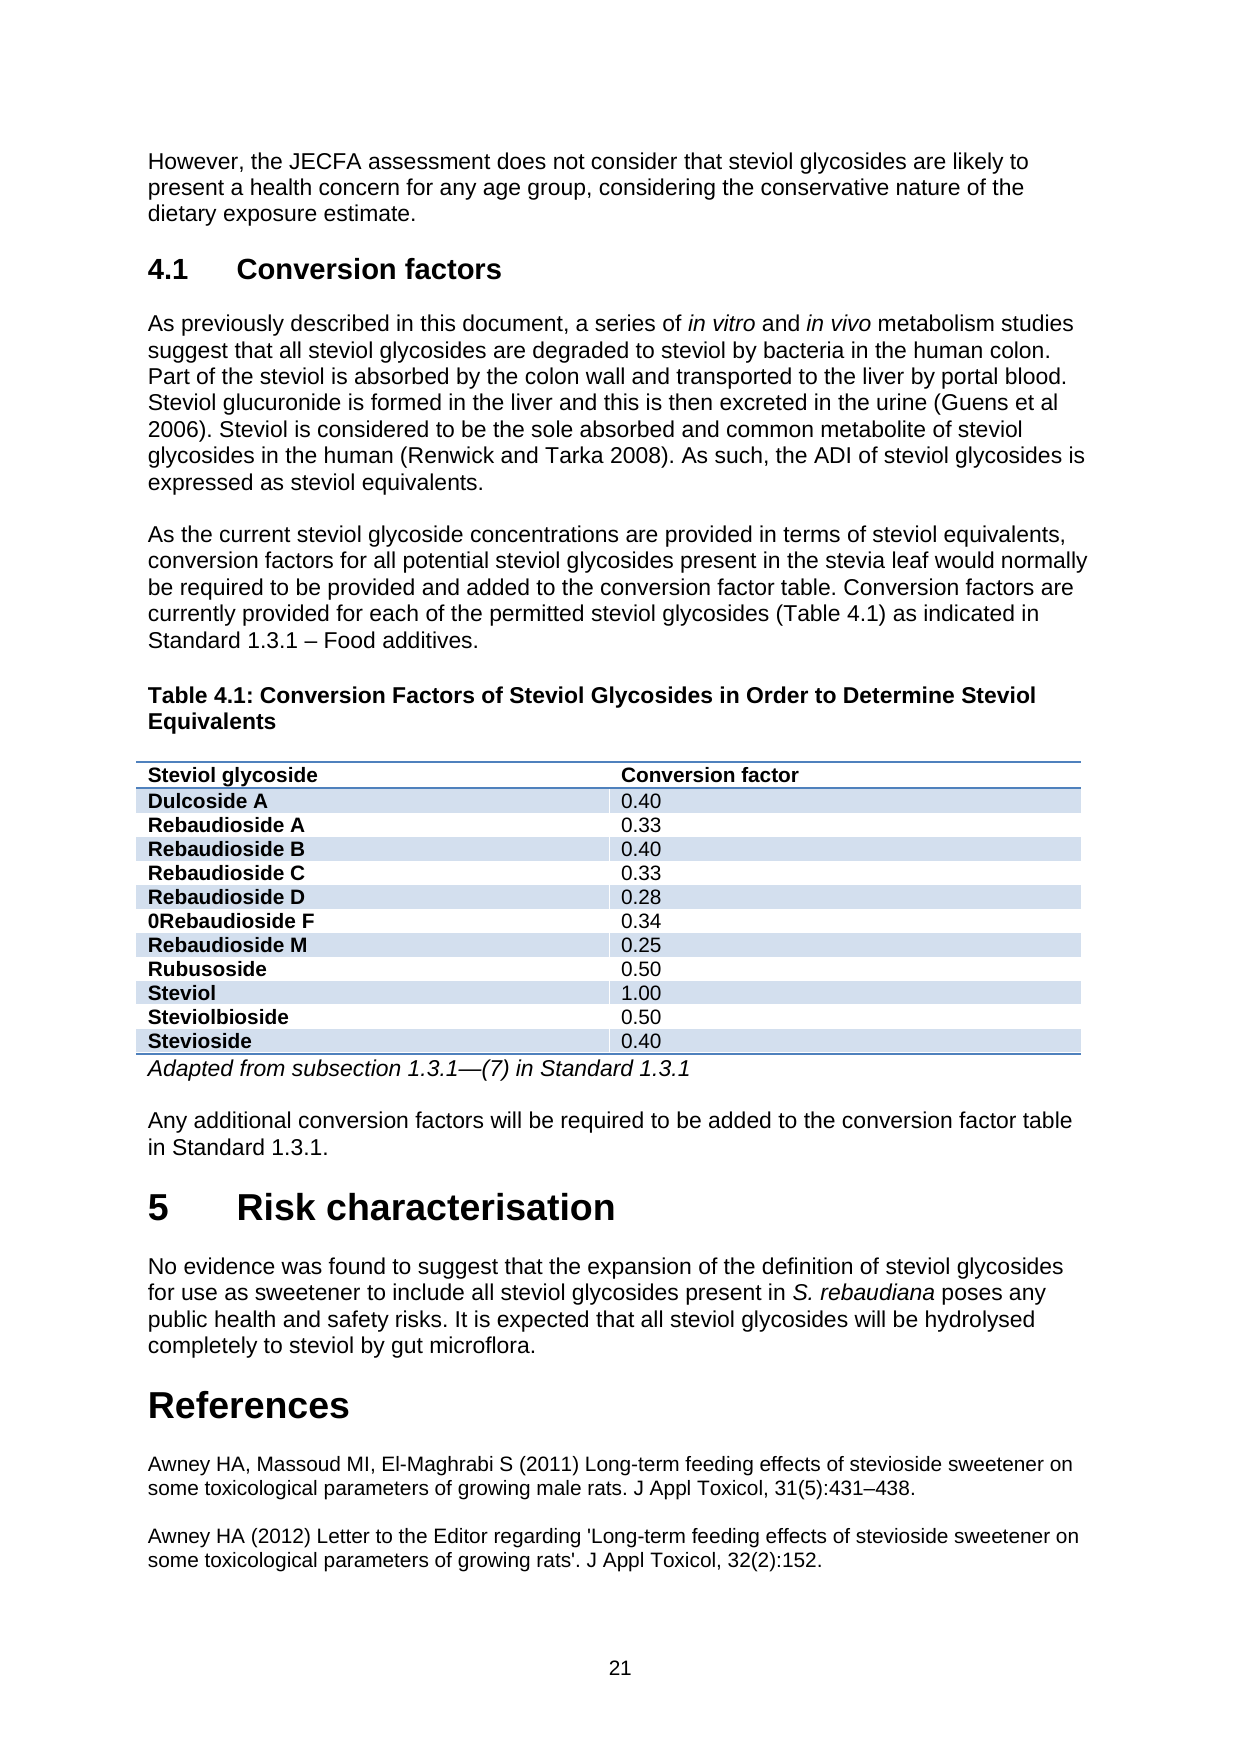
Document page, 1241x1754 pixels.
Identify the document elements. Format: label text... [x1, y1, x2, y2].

table_cell 0.50 [610, 957, 1081, 981]
text No evidence was found to suggest that the expansion of the definition of steviol glycosides for use as sweetener to include all steviol glycosides present in S. rebaudiana poses any public health and safety risks. It is expected that all steviol glycosides will be hydrolysed completely to steviol by gut microflora. [148, 1253, 1092, 1358]
text Awney HA (2012) Letter to the Editor regarding 'Long-term feeding effects of stevioside sweetener on some toxicological parameters of growing rats'. J Appl Toxicol, 32(2):152. [148, 1523, 1092, 1571]
table_cell 0.50 [610, 1005, 1081, 1028]
table_cell 0.33 [610, 813, 1081, 837]
table_cell Steviol [136, 981, 609, 1004]
table_cell Rebaudioside M [136, 933, 609, 957]
table_cell 1.00 [610, 981, 1081, 1004]
subtitle 5 Risk characterisation [148, 1185, 1092, 1228]
table_header Conversion factor [610, 763, 1081, 787]
table_cell Rebaudioside A [136, 813, 609, 837]
subtitle References [148, 1383, 1092, 1427]
text Any additional conversion factors will be required to be added to the conversion factor table in Standard 1.3.1. [148, 1107, 1092, 1160]
table_cell 0.40 [610, 1029, 1081, 1052]
table_cell Rubusoside [136, 957, 609, 981]
text Awney HA, Massoud MI, El-Maghrabi S (2011) Long-term feeding effects of stevioside sweetener on some toxicological parameters of growing male rats. J Appl Toxicol, 31(5):431–438. [148, 1452, 1092, 1499]
table_cell 0.40 [610, 789, 1081, 813]
table_header Steviol glycoside [136, 763, 609, 787]
table_cell 0.28 [610, 885, 1081, 909]
table_cell Dulcoside A [136, 789, 609, 813]
table_cell 0.33 [610, 861, 1081, 885]
subtitle 4.1 Conversion factors [148, 252, 1092, 285]
table_cell 0.40 [610, 837, 1081, 861]
table_cell 0.34 [610, 909, 1081, 933]
text However, the JECFA assessment does not consider that steviol glycosides are likely to present a health concern for any age group, considering the conservative nature of the dietary exposure estimate. [148, 148, 1092, 227]
text Adapted from subsection 1.3.1—(7) in Standard 1.3.1 [148, 1054, 1092, 1081]
text As previously described in this document, a series of in vitro and in vivo metabolism studies suggest that all steviol glycosides are degraded to steviol by bacteria in the human colon. Part of the steviol is absorbed by the colon wall and transported to the liver by portal blood. Steviol glucuronide is formed in the liver and this is then excreted in the urine (Guens et al 2006). Steviol is considered to be the sole absorbed and common metabolite of steviol glycosides in the human (Renwick and Tarka 2008). As such, the ADI of steviol glycosides is expressed as steviol equivalents. [148, 310, 1092, 495]
text As the current steviol glycoside concentrations are provided in terms of steviol equivalents, conversion factors for all potential steviol glycosides present in the stevia leaf would normally be required to be provided and added to the conversion factor table. Conversion factors are currently provided for each of the permitted steviol glycosides (Table 4.1) as indicated in Standard 1.3.1 – Food additives. [148, 521, 1092, 653]
table_cell Steviolbioside [136, 1005, 609, 1028]
table_cell Rebaudioside C [136, 861, 609, 885]
subtitle Table 4.1: Conversion Factors of Steviol Glycosides in Order to Determine Steviol Equivalents [148, 682, 1092, 734]
table_cell Stevioside [136, 1029, 609, 1052]
table_cell 0Rebaudioside F [136, 909, 609, 933]
table_cell 0.25 [610, 933, 1081, 957]
table_cell Rebaudioside B [136, 837, 609, 861]
table_cell Rebaudioside D [136, 885, 609, 909]
